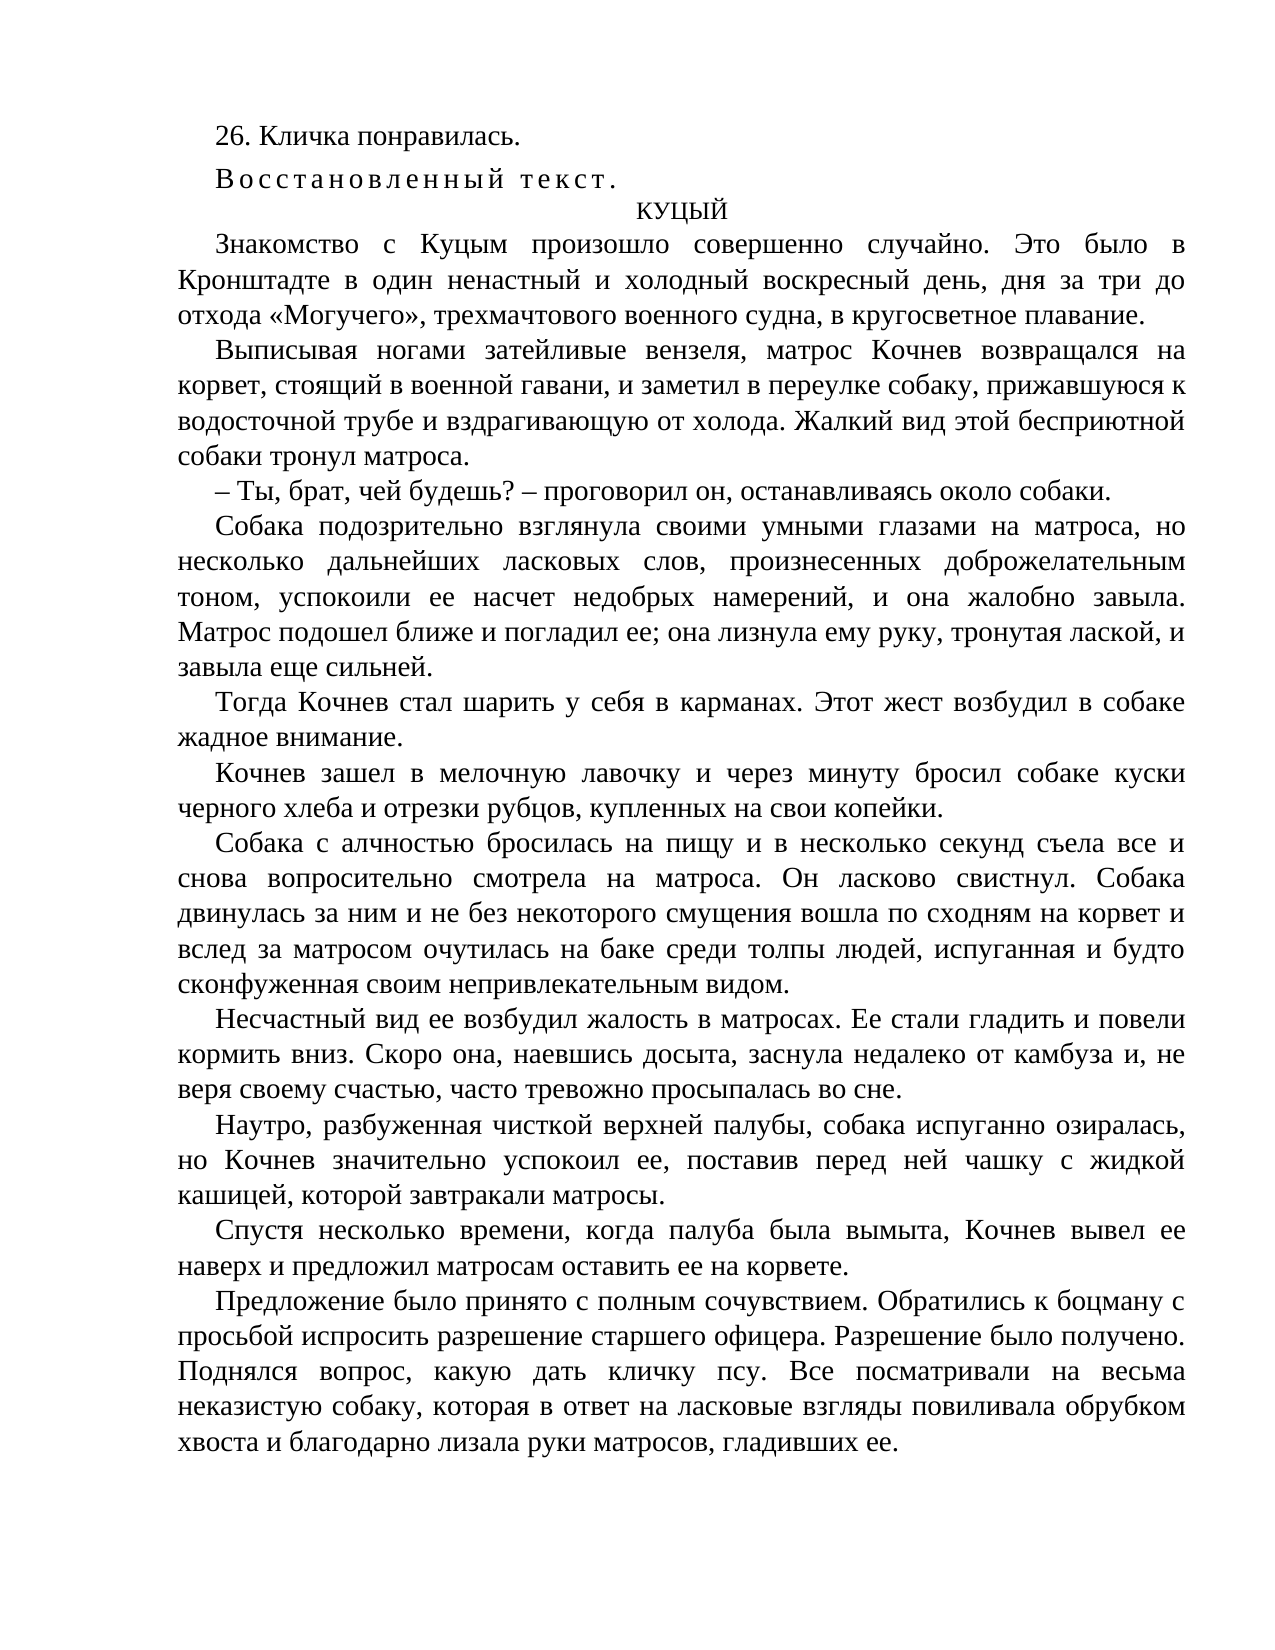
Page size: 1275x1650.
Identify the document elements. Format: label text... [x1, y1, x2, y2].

text Предложение было принято с полным сочувствием. Обратились к боцману с просьбой испросить разрешение старшего офицера. Разрешение было получено. Поднялся вопрос, какую дать кличку псу. Все посматривали на весьма неказистую собаку, которая в ответ на ласковые взгляды повиливала обрубком хвоста и благодарно лизала руки матросов, гладивших ее. [177, 1283, 1186, 1457]
text Несчастный вид ее возбудил жалость в матросах. Ее стали гладить и повели кормить вниз. Скоро она, наевшись досыта, заснула недалеко от камбуза и, не веря своему счастью, часто тревожно просыпалась во сне. [177, 1001, 1186, 1105]
text Тогда Кочнев стал шарить у себя в карманах. Этот жест возбудил в собаке жадное внимание. [177, 684, 1186, 753]
text Восстановленный текст. [177, 161, 1186, 195]
text 26. Кличка понравилась. [177, 118, 1186, 152]
text Наутро, разбуженная чисткой верхней палубы, собака испуганно озиралась, но Кочнев значительно успокоил ее, поставив перед ней чашку с жидкой кашицей, которой завтракали матросы. [177, 1107, 1186, 1211]
text Собака с алчностью бросилась на пищу и в несколько секунд съела все и снова вопросительно смотрела на матроса. Он ласково свистнул. Собака двинулась за ним и не без некоторого смущения вошла по сходням на корвет и вслед за матросом очутилась на баке среди толпы людей, испуганная и будто сконфуженная своим непривлекательным видом. [177, 825, 1186, 999]
text Кочнев зашел в мелочную лавочку и через минуту бросил собаке куски черного хлеба и отрезки рубцов, купленных на свои копейки. [177, 755, 1186, 823]
text – Ты, брат, чей будешь? – проговорил он, останавливаясь около собаки. [177, 473, 1186, 507]
text Знакомство с Куцым произошло совершенно случайно. Это было в Кронштадте в один ненастный и холодный воскресный день, дня за три до отхода «Могучего», трехмачтового военного судна, в кругосветное плавание. [177, 227, 1186, 331]
text Собака подозрительно взглянула своими умными глазами на матроса, но несколько дальнейших ласковых слов, произнесенных доброжелательным тоном, успокоили ее насчет недобрых намерений, и она жалобно завыла. Матрос подошел ближе и погладил ее; она лизнула ему руку, тронутая лаской, и завыла еще сильней. [177, 508, 1186, 683]
text Спустя несколько времени, когда палуба была вымыта, Кочнев вывел ее наверх и предложил матросам оставить ее на корвете. [177, 1212, 1186, 1281]
text Выписывая ногами затейливые вензеля, матрос Кочнев возвращался на корвет, стоящий в военной гавани, и заметил в переулке собаку, прижавшуюся к водосточной трубе и вздрагивающую от холода. Жалкий вид этой бесприютной собаки тронул матроса. [177, 332, 1186, 471]
text КУЦЫЙ [177, 196, 1186, 225]
